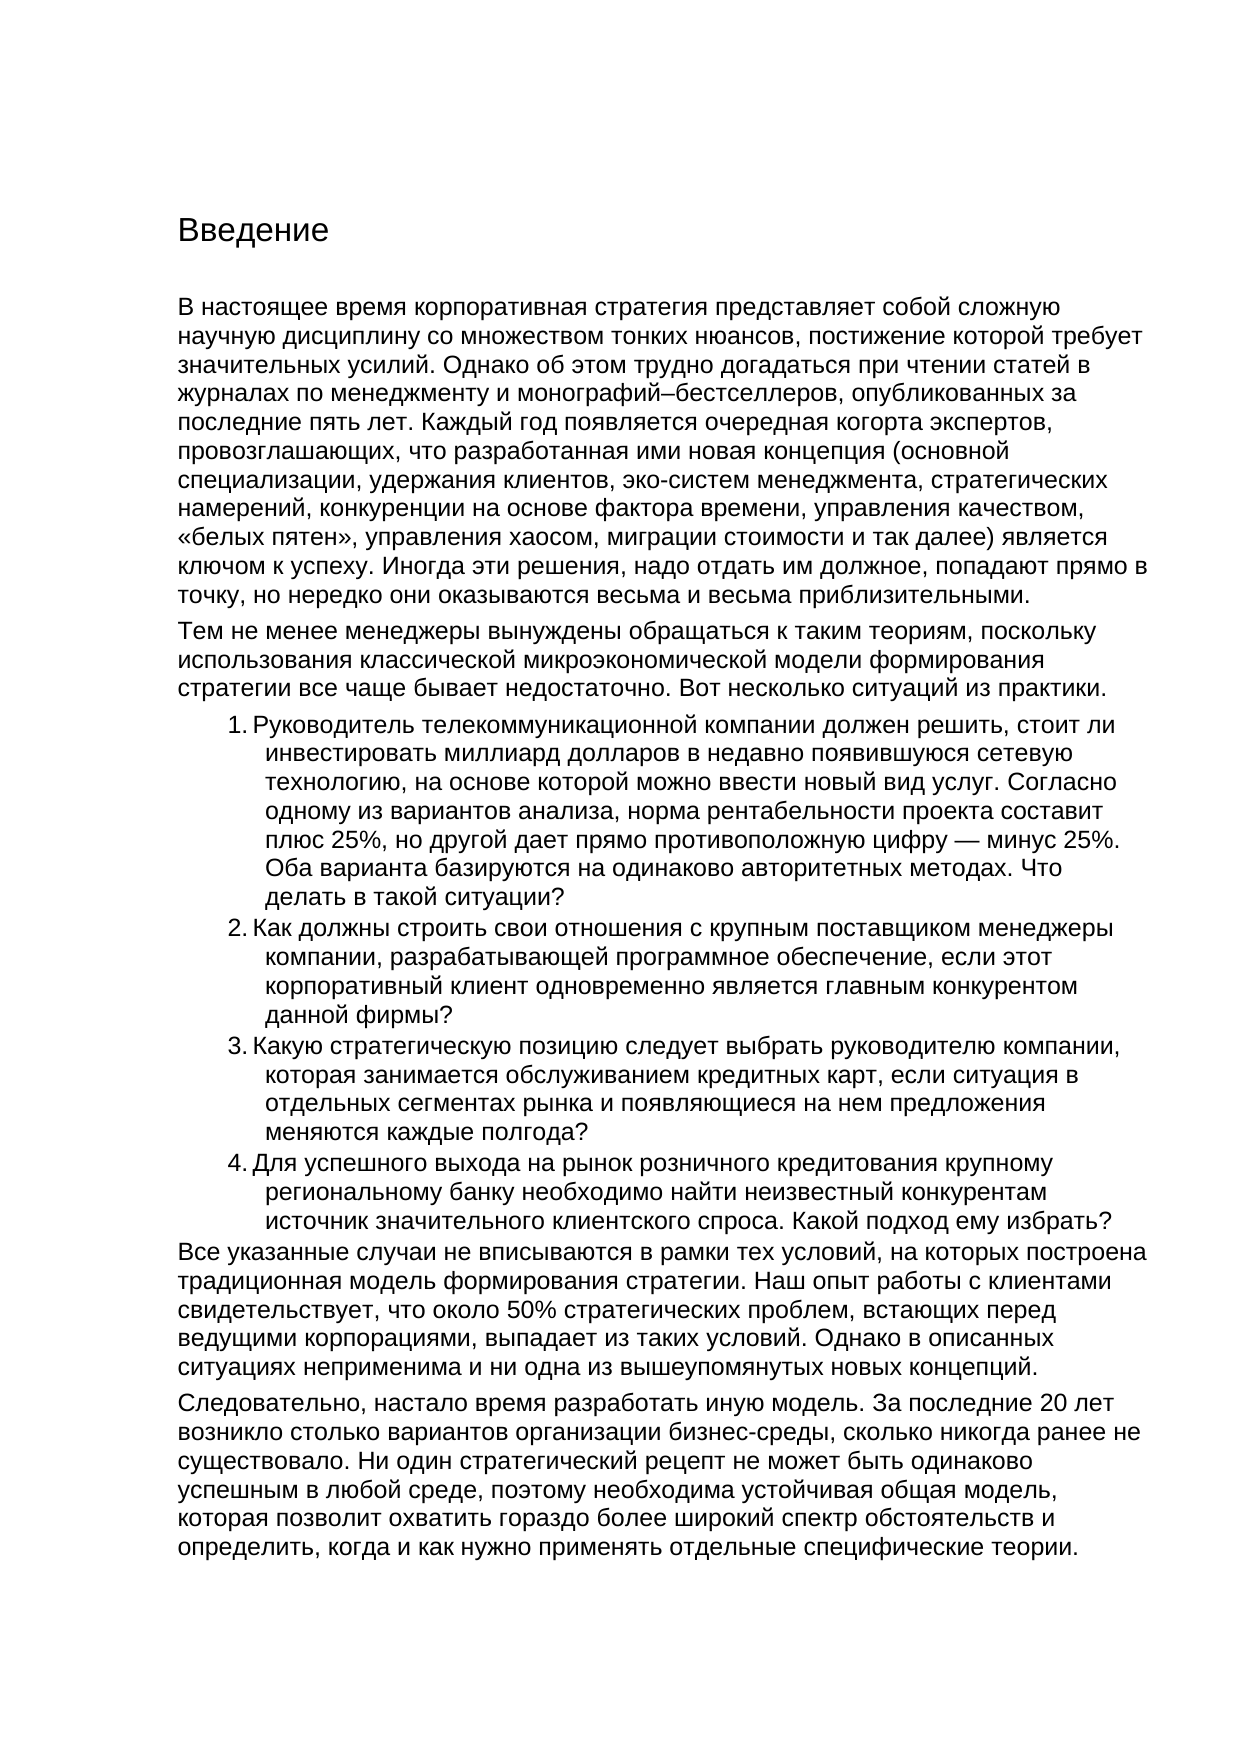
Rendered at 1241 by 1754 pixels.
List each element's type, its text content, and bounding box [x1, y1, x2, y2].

list Для успешного выхода на рынок розничного кредитования крупному региональному банку необходимо найти неизвестный конкурентам источник значительного клиентского спроса. Какой подход ему избрать? [227, 1148, 1127, 1235]
list Как должны строить свои отношения с крупным поставщиком менеджеры компании, разрабатывающей программное обеспечение, если этот корпоративный клиент одновременно является главным конкурентом данной фирмы? [227, 913, 1127, 1028]
text Следовательно, настало время разработать иную модель. За последние 20 лет возникло столько вариантов организации бизнес-среды, сколько никогда ранее не существовало. Ни один стратегический рецепт не может быть одинаково успешным в любой среде, поэтому необходима устойчивая общая модель, которая позволит охватить гораздо более широкий спектр обстоятельств и определить, когда и как нужно применять отдельные специфические теории. [177, 1388, 1152, 1561]
list Руководитель телекоммуникационной компании должен решить, стоит ли инвестировать миллиард долларов в недавно появившуюся сетевую технологию, на основе которой можно ввести новый вид услуг. Согласно одному из вариантов анализа, норма рентабельности проекта составит плюс 25%, но другой дает прямо противоположную цифру — минус 25%. Оба варианта базируются на одинаково авторитетных методах. Что делать в такой ситуации? [227, 710, 1127, 911]
text Тем не менее менеджеры вынуждены обращаться к таким теориям, поскольку использования классической микроэкономической модели формирования стратегии все чаще бывает недостаточно. Вот несколько ситуаций из практики. [177, 616, 1152, 702]
list Какую стратегическую позицию следует выбрать руководителю компании, которая занимается обслуживанием кредитных карт, если ситуация в отдельных сегментах рынка и появляющиеся на нем предложения меняются каждые полгода? [227, 1031, 1127, 1146]
text В настоящее время корпоративная стратегия представляет собой сложную научную дисциплину со множеством тонких нюансов, постижение которой требует значительных усилий. Однако об этом трудно догадаться при чтении статей в журналах по менеджменту и монографий–бестселлеров, опубликованных за последние пять лет. Каждый год появляется очередная когорта экспертов, провозглашающих, что разработанная ими новая концепция (основной специализации, удержания клиентов, эко-систем менеджмента, стратегических намерений, конкуренции на основе фактора времени, управления качеством, «белых пятен», управления хаосом, миграции стоимости и так далее) является ключом к успеху. Иногда эти решения, надо отдать им должное, попадают прямо в точку, но нередко они оказываются весьма и весьма приблизительными. [177, 292, 1152, 608]
text Все указанные случаи не вписываются в рамки тех условий, на которых построена традиционная модель формирования стратегии. Наш опыт работы с клиентами свидетельствует, что около 50% стратегических проблем, встающих перед ведущими корпорациями, выпадает из таких условий. Однако в описанных ситуациях неприменима и ни одна из вышеупомянутых новых концепций. [177, 1237, 1152, 1381]
text Введение [177, 210, 1152, 248]
